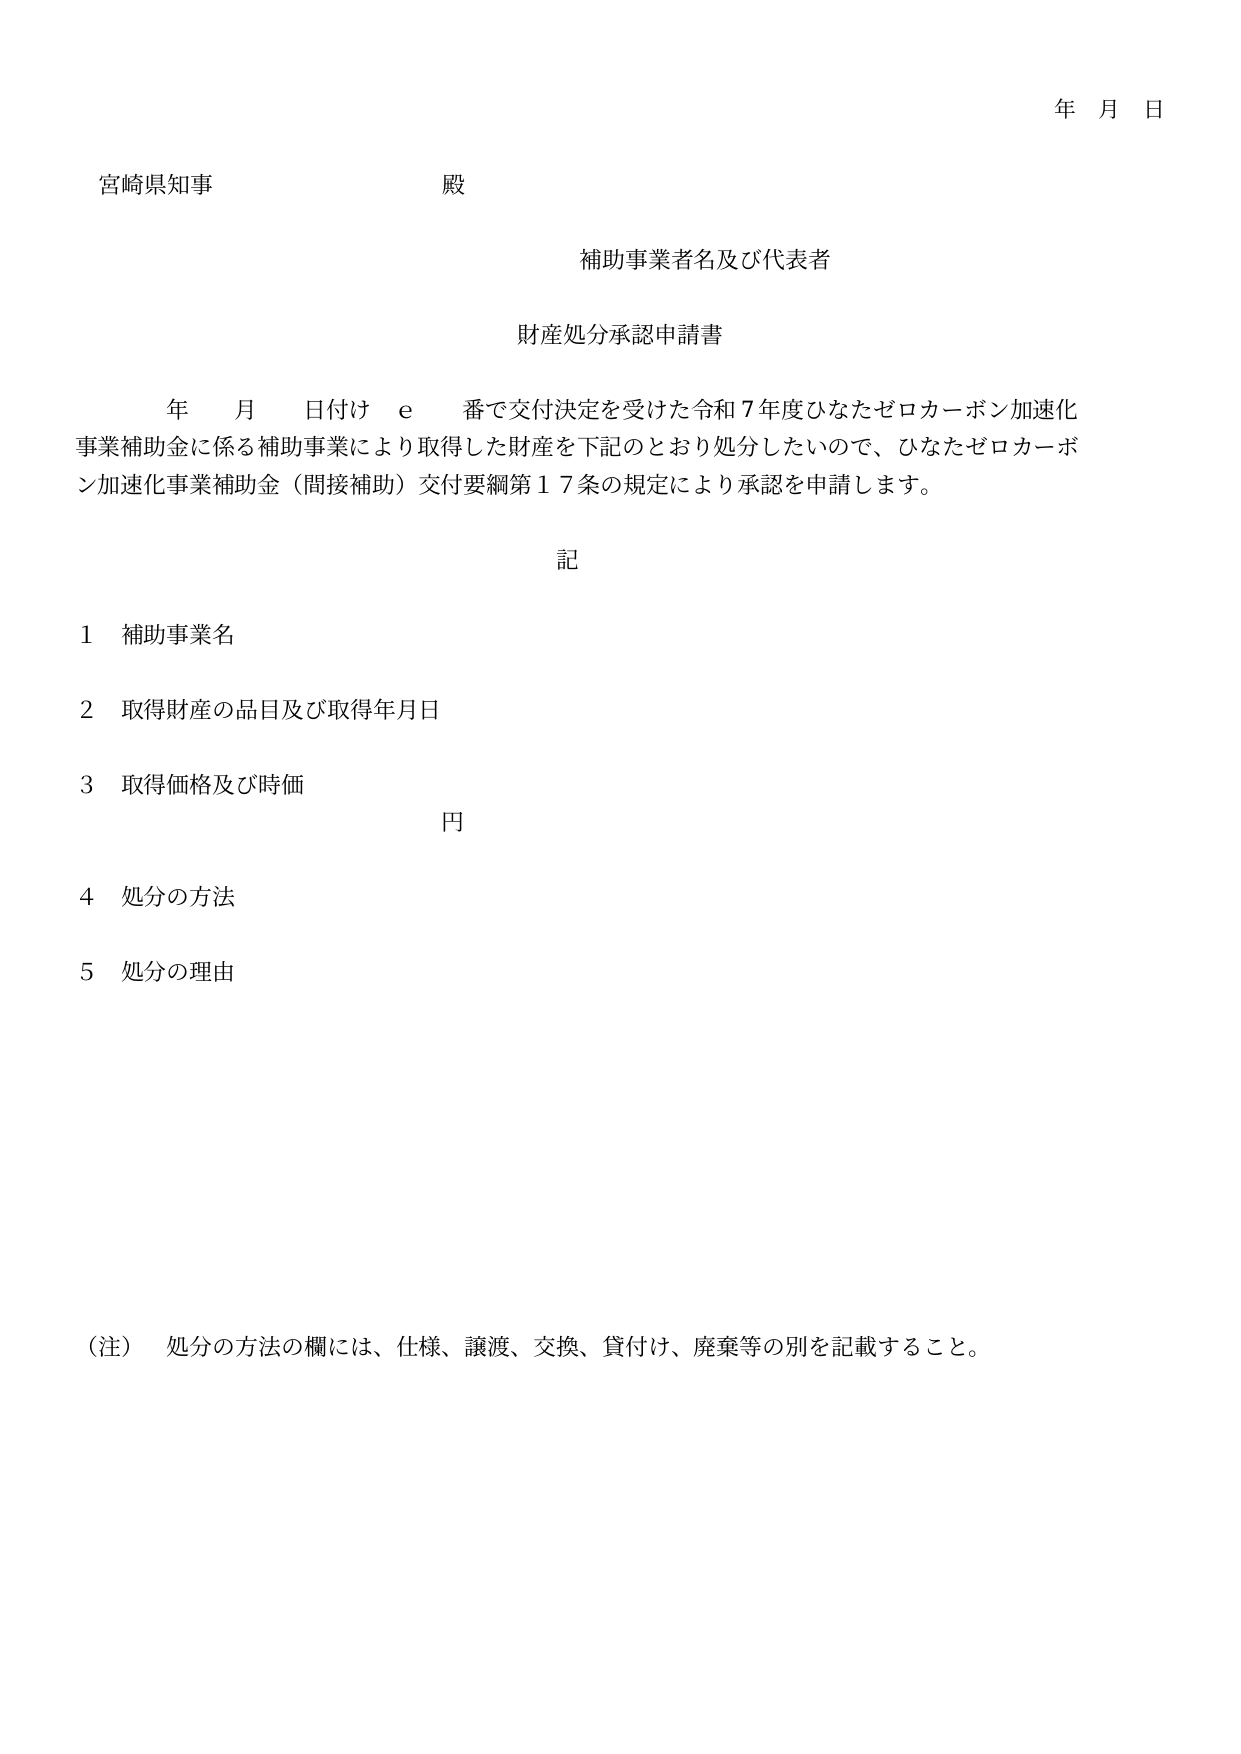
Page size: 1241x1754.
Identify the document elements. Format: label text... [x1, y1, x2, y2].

text 年 月 日 [75, 89, 1165, 127]
text ５ 処分の理由 [75, 952, 1153, 989]
text ４ 処分の方法 [75, 877, 1153, 914]
text ３ 取得価格及び時価 [75, 764, 1153, 802]
text ２ 取得財産の品目及び取得年月日 [75, 689, 1153, 727]
text （注） 処分の方法の欄には、仕様、譲渡、交換、貸付け、廃棄等の別を記載すること。 [75, 1327, 1165, 1364]
text 補助事業者名及び代表者 [75, 239, 1165, 277]
text 宮崎県知事 殿 [98, 164, 1165, 202]
text 財産処分承認申請書 [75, 314, 1165, 352]
text １ 補助事業名 [75, 614, 1153, 652]
text 記 [75, 539, 1153, 577]
text 年 月 日付け ｅ 番で交付決定を受けた令和7年度ひなたゼロカーボン加速化事業補助金に係る補助事業により取得した財産を下記のとおり処分したいので、ひなたゼロカーボン加速化事業補助金（間接補助）交付要綱第１７条の規定により承認を申請します。 [75, 389, 1098, 502]
text 円 [75, 802, 1153, 839]
